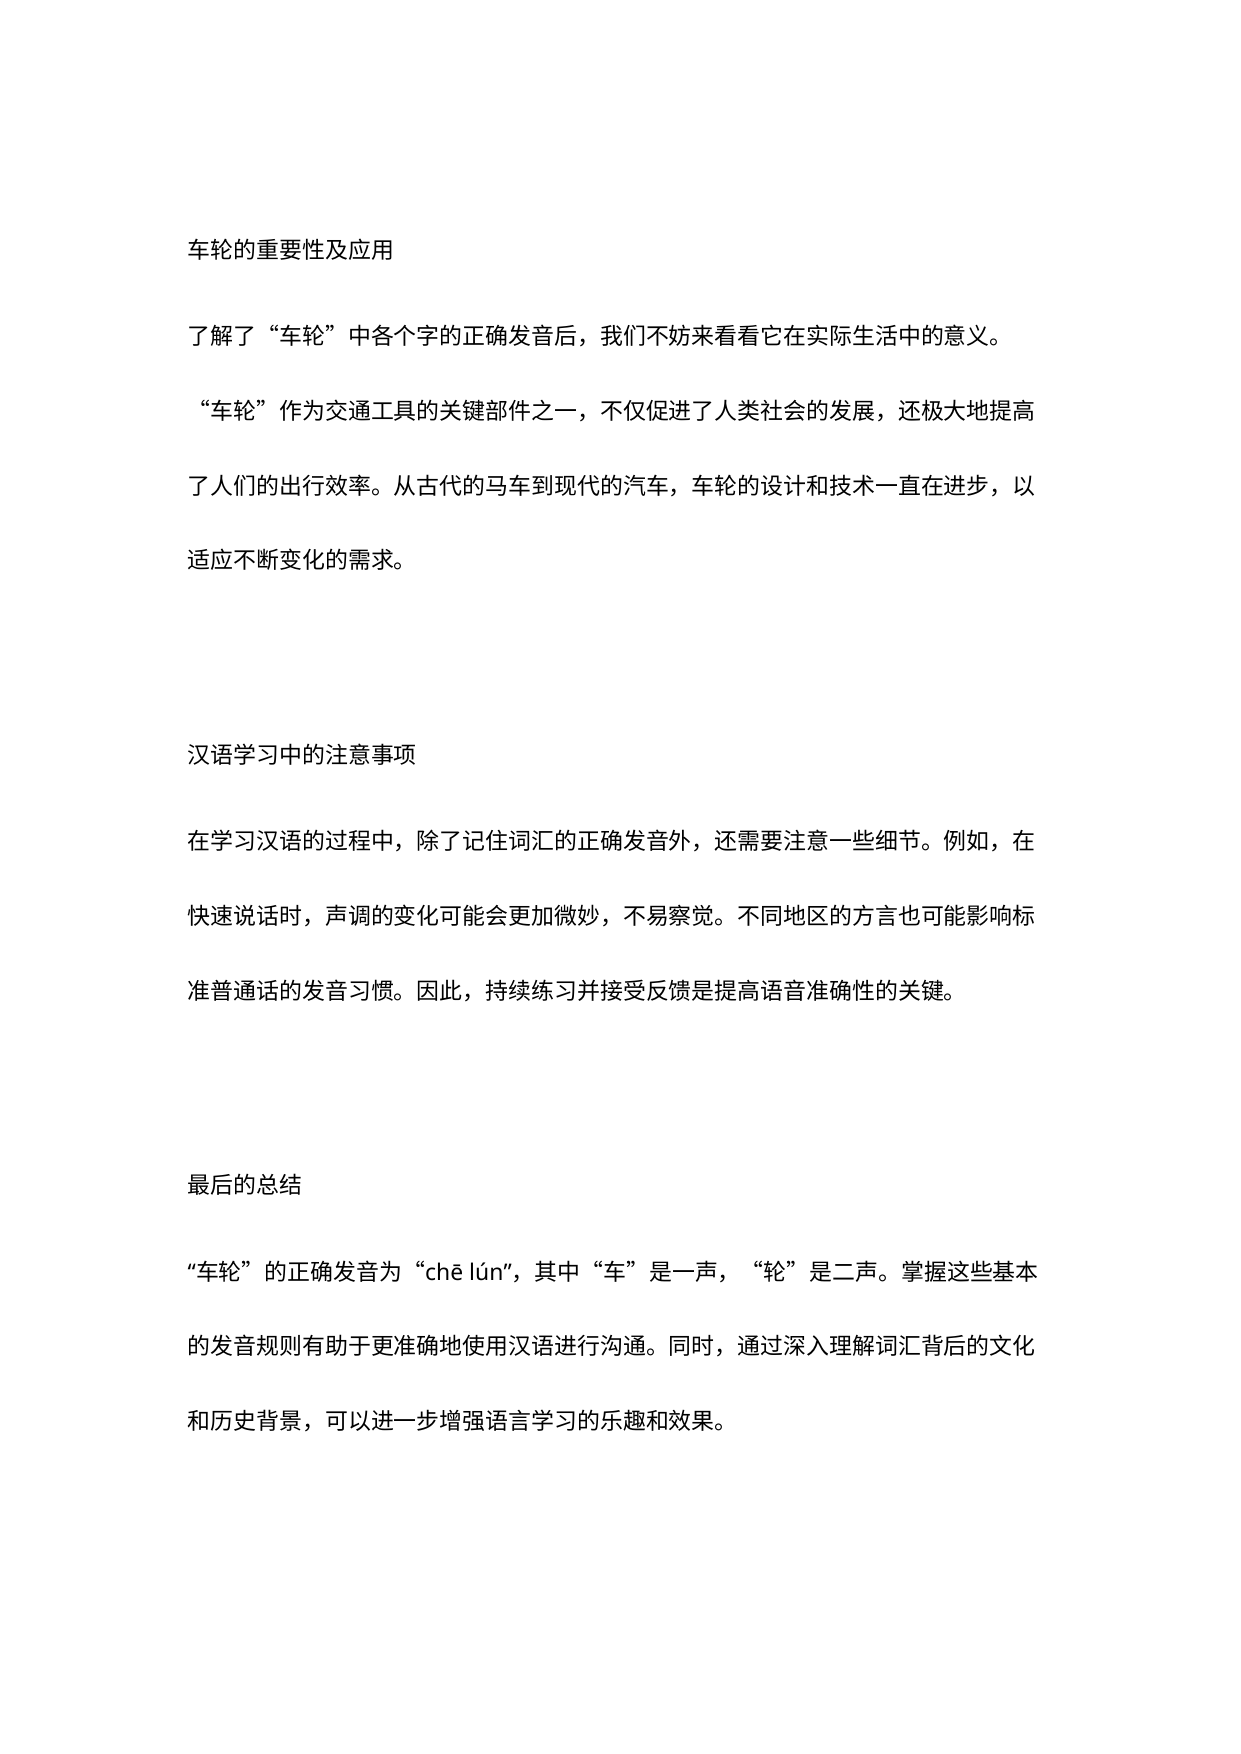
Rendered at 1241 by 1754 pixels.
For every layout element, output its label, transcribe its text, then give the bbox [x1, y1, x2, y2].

text 汉语学习中的注意事项 [187, 721, 1053, 786]
text 最后的总结 [187, 1151, 1053, 1216]
text 车轮的重要性及应用 [187, 216, 1053, 281]
text “车轮”的正确发音为“chē lún”，其中“车”是一声，“轮”是二声。掌握这些基本的发音规则有助于更准确地使用汉语进行沟通。同时，通过深入理解词汇背后的文化和历史背景，可以进一步增强语言学习的乐趣和效果。 [187, 1237, 1053, 1452]
text 了解了“车轮”中各个字的正确发音后，我们不妨来看看它在实际生活中的意义。“车轮”作为交通工具的关键部件之一，不仅促进了人类社会的发展，还极大地提高了人们的出行效率。从古代的马车到现代的汽车，车轮的设计和技术一直在进步，以适应不断变化的需求。 [187, 302, 1053, 591]
text 在学习汉语的过程中，除了记住词汇的正确发音外，还需要注意一些细节。例如，在快速说话时，声调的变化可能会更加微妙，不易察觉。不同地区的方言也可能影响标准普通话的发音习惯。因此，持续练习并接受反馈是提高语音准确性的关键。 [187, 807, 1053, 1022]
